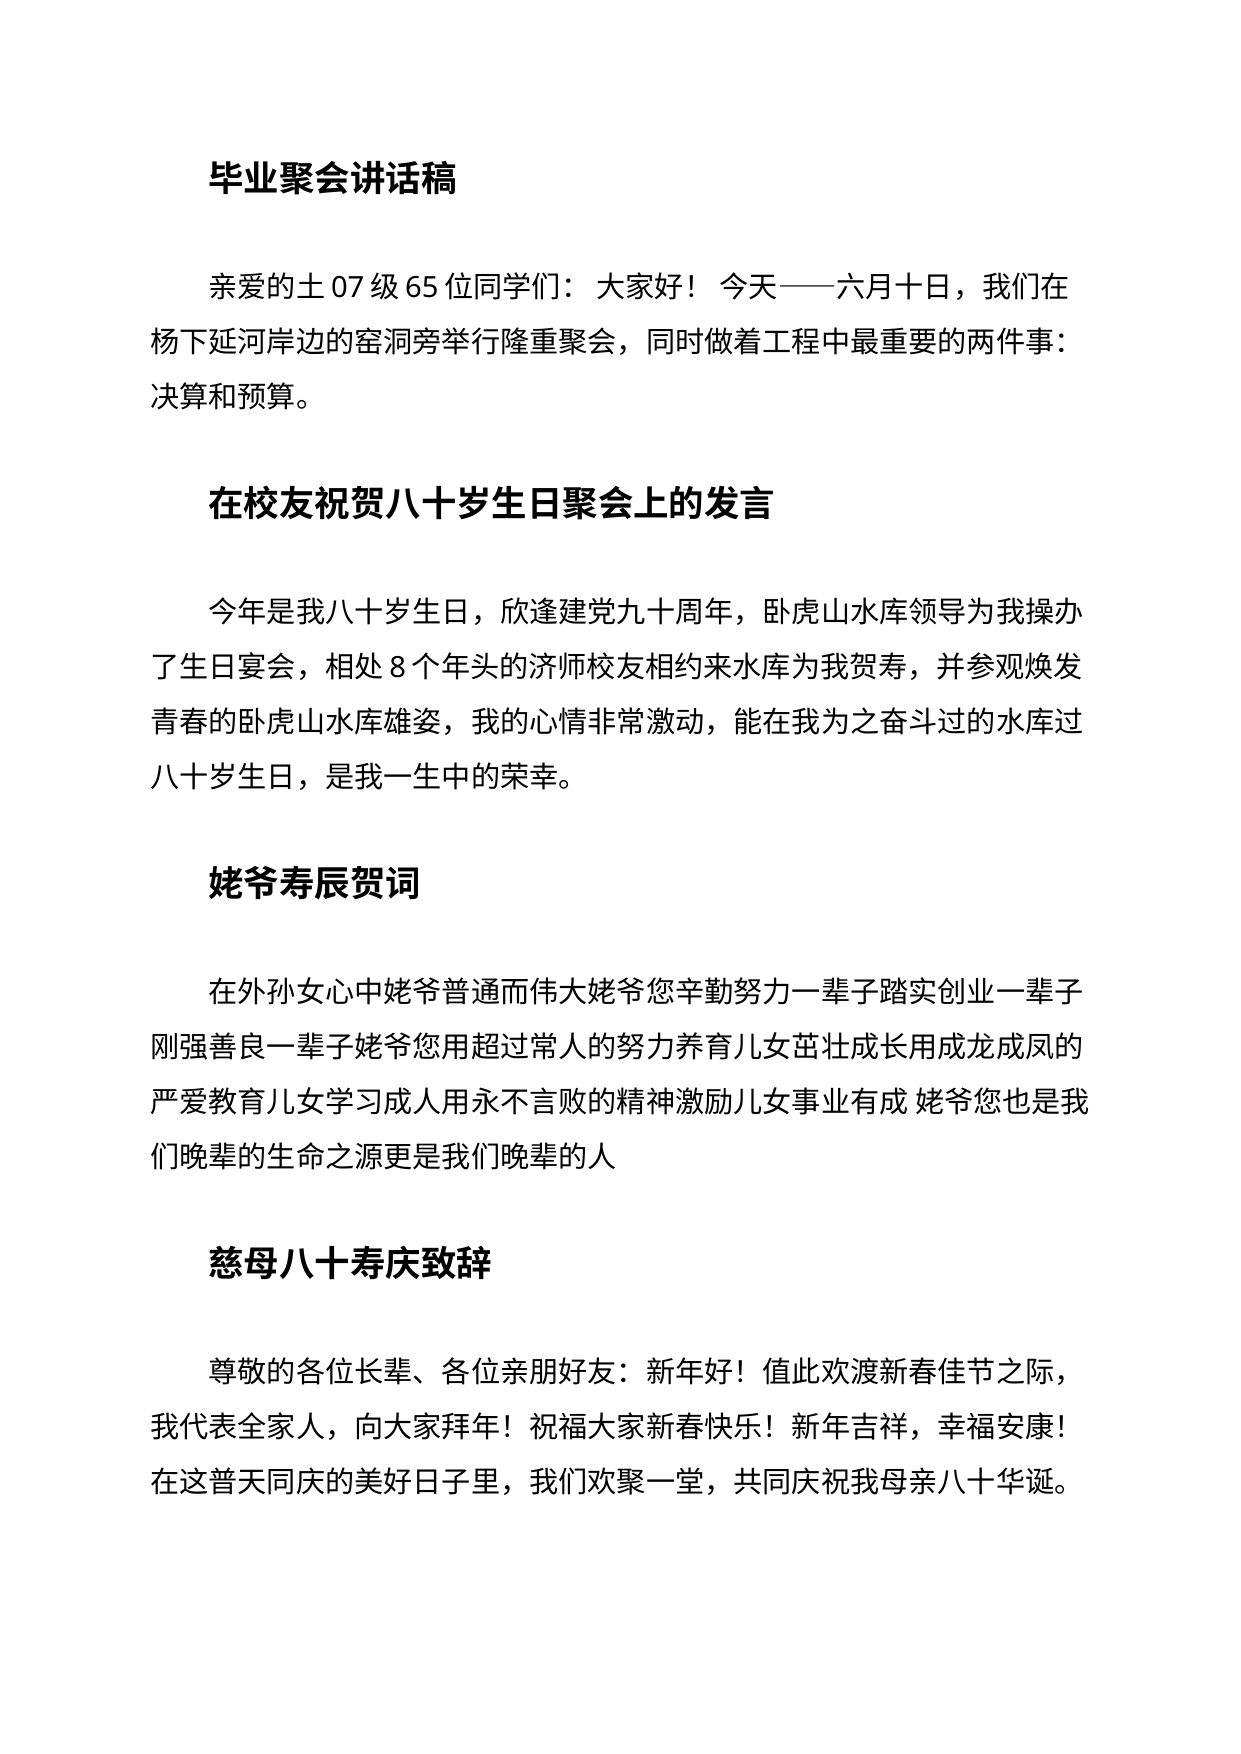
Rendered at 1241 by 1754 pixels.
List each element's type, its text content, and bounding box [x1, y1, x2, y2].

text 亲爱的土07级65位同学们： 大家好！ 今天——六月十日，我们在杨下延河岸边的窑洞旁举行隆重聚会，同时做着工程中最重要的两件事：决算和预算。 [150, 263, 1090, 416]
text 慈母八十寿庆致辞 [150, 1235, 1090, 1286]
text 尊敬的各位长辈、各位亲朋好友：新年好！值此欢渡新春佳节之际，我代表全家人，向大家拜年！祝福大家新春快乐！新年吉祥，幸福安康！在这普天同庆的美好日子里，我们欢聚一堂，共同庆祝我母亲八十华诞。 [150, 1348, 1090, 1501]
text 在校友祝贺八十岁生日聚会上的发言 [150, 475, 1090, 526]
text 在外孙女心中姥爷普通而伟大姥爷您辛勤努力一辈子踏实创业一辈子刚强善良一辈子姥爷您用超过常人的努力养育儿女茁壮成长用成龙成凤的严爱教育儿女学习成人用永不言败的精神激励儿女事业有成 姥爷您也是我们晚辈的生命之源更是我们晚辈的人 [150, 968, 1090, 1176]
text 姥爷寿辰贺词 [150, 855, 1090, 906]
text 毕业聚会讲话稿 [150, 150, 1090, 201]
text 今年是我八十岁生日，欣逢建党九十周年，卧虎山水库领导为我操办了生日宴会，相处8个年头的济师校友相约来水库为我贺寿，并参观焕发青春的卧虎山水库雄姿，我的心情非常激动，能在我为之奋斗过的水库过八十岁生日，是我一生中的荣幸。 [150, 588, 1090, 796]
